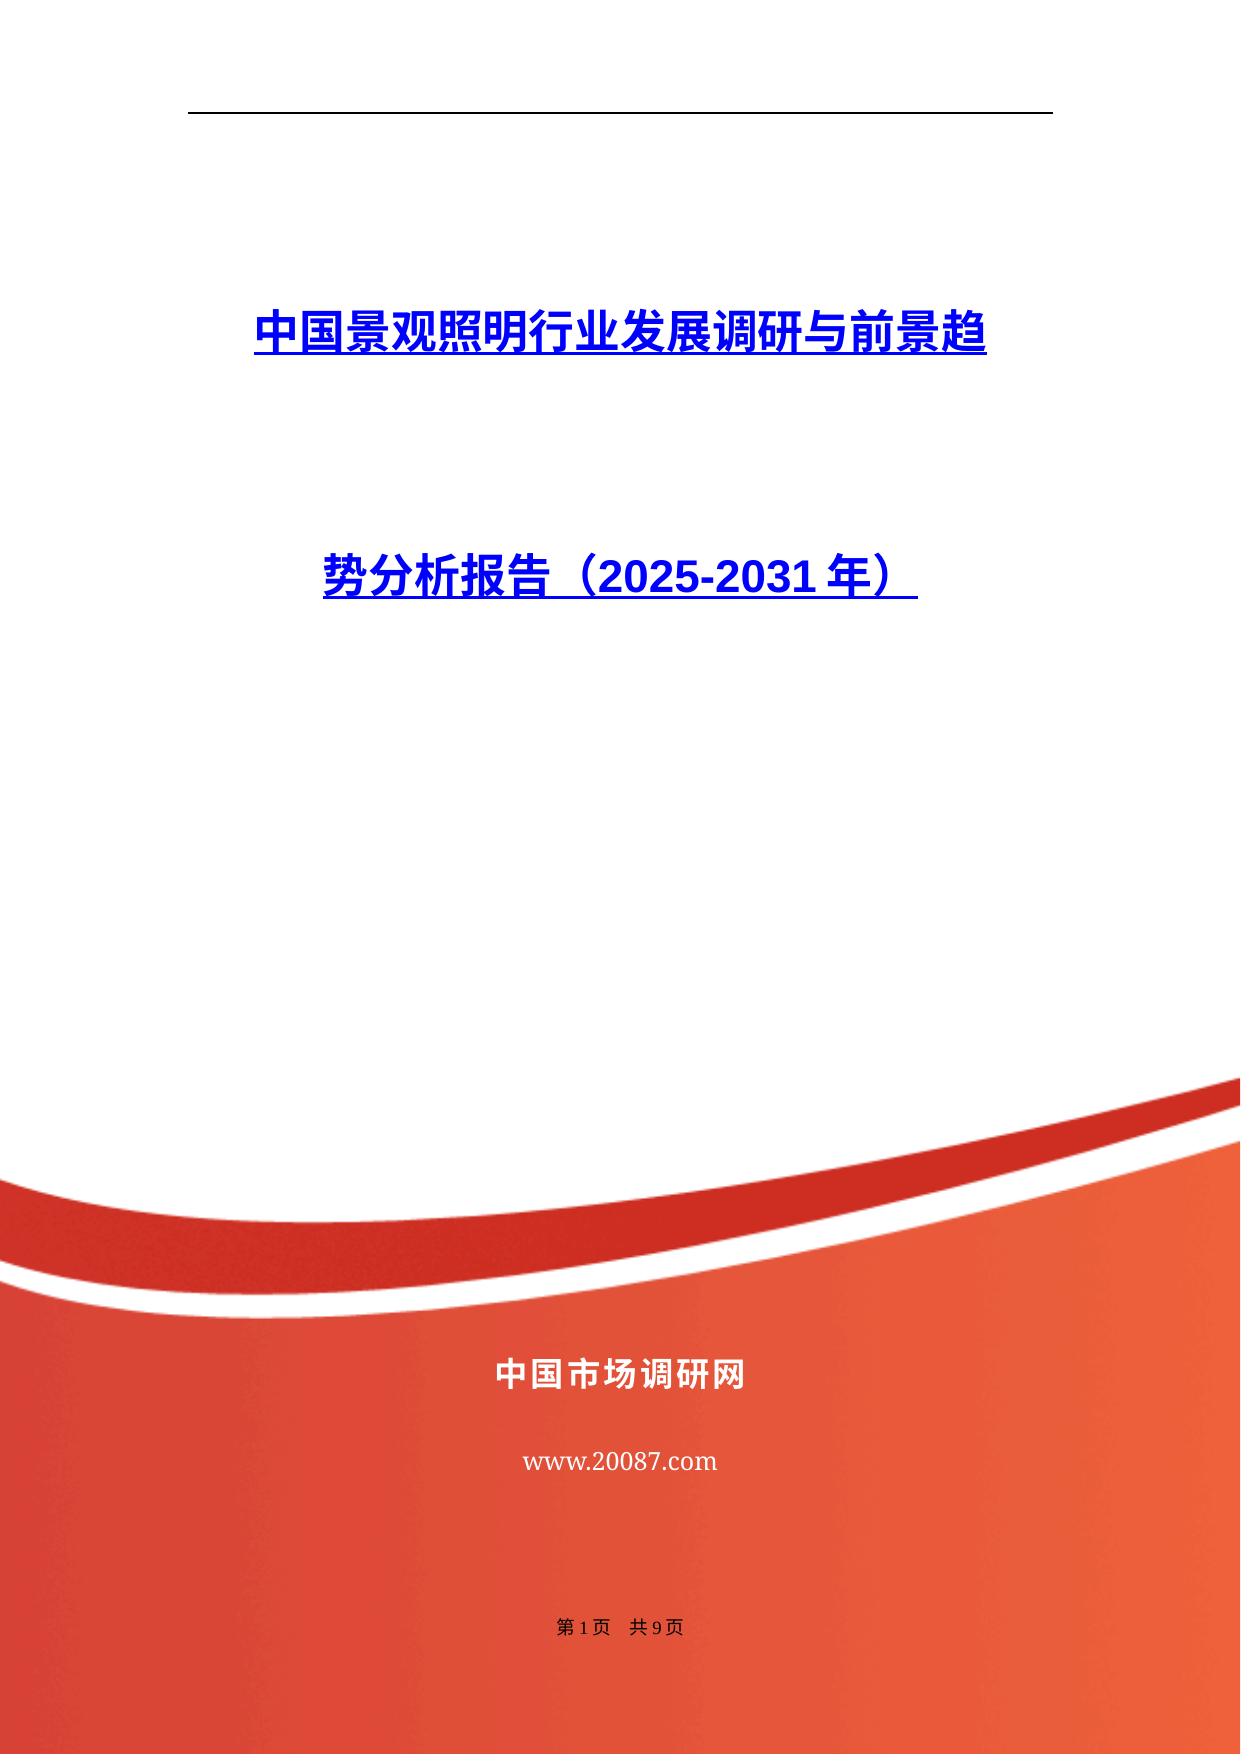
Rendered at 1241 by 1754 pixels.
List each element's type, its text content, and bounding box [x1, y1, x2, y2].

picture [0, 1006, 1241, 1754]
subtitle 中国市场调研网 [187, 1339, 1053, 1404]
table_header 中国景观照明行业发展调研与前景趋势分析报告（2025-2031年） [188, 207, 1053, 773]
text www.20087.com [187, 1428, 1053, 1493]
